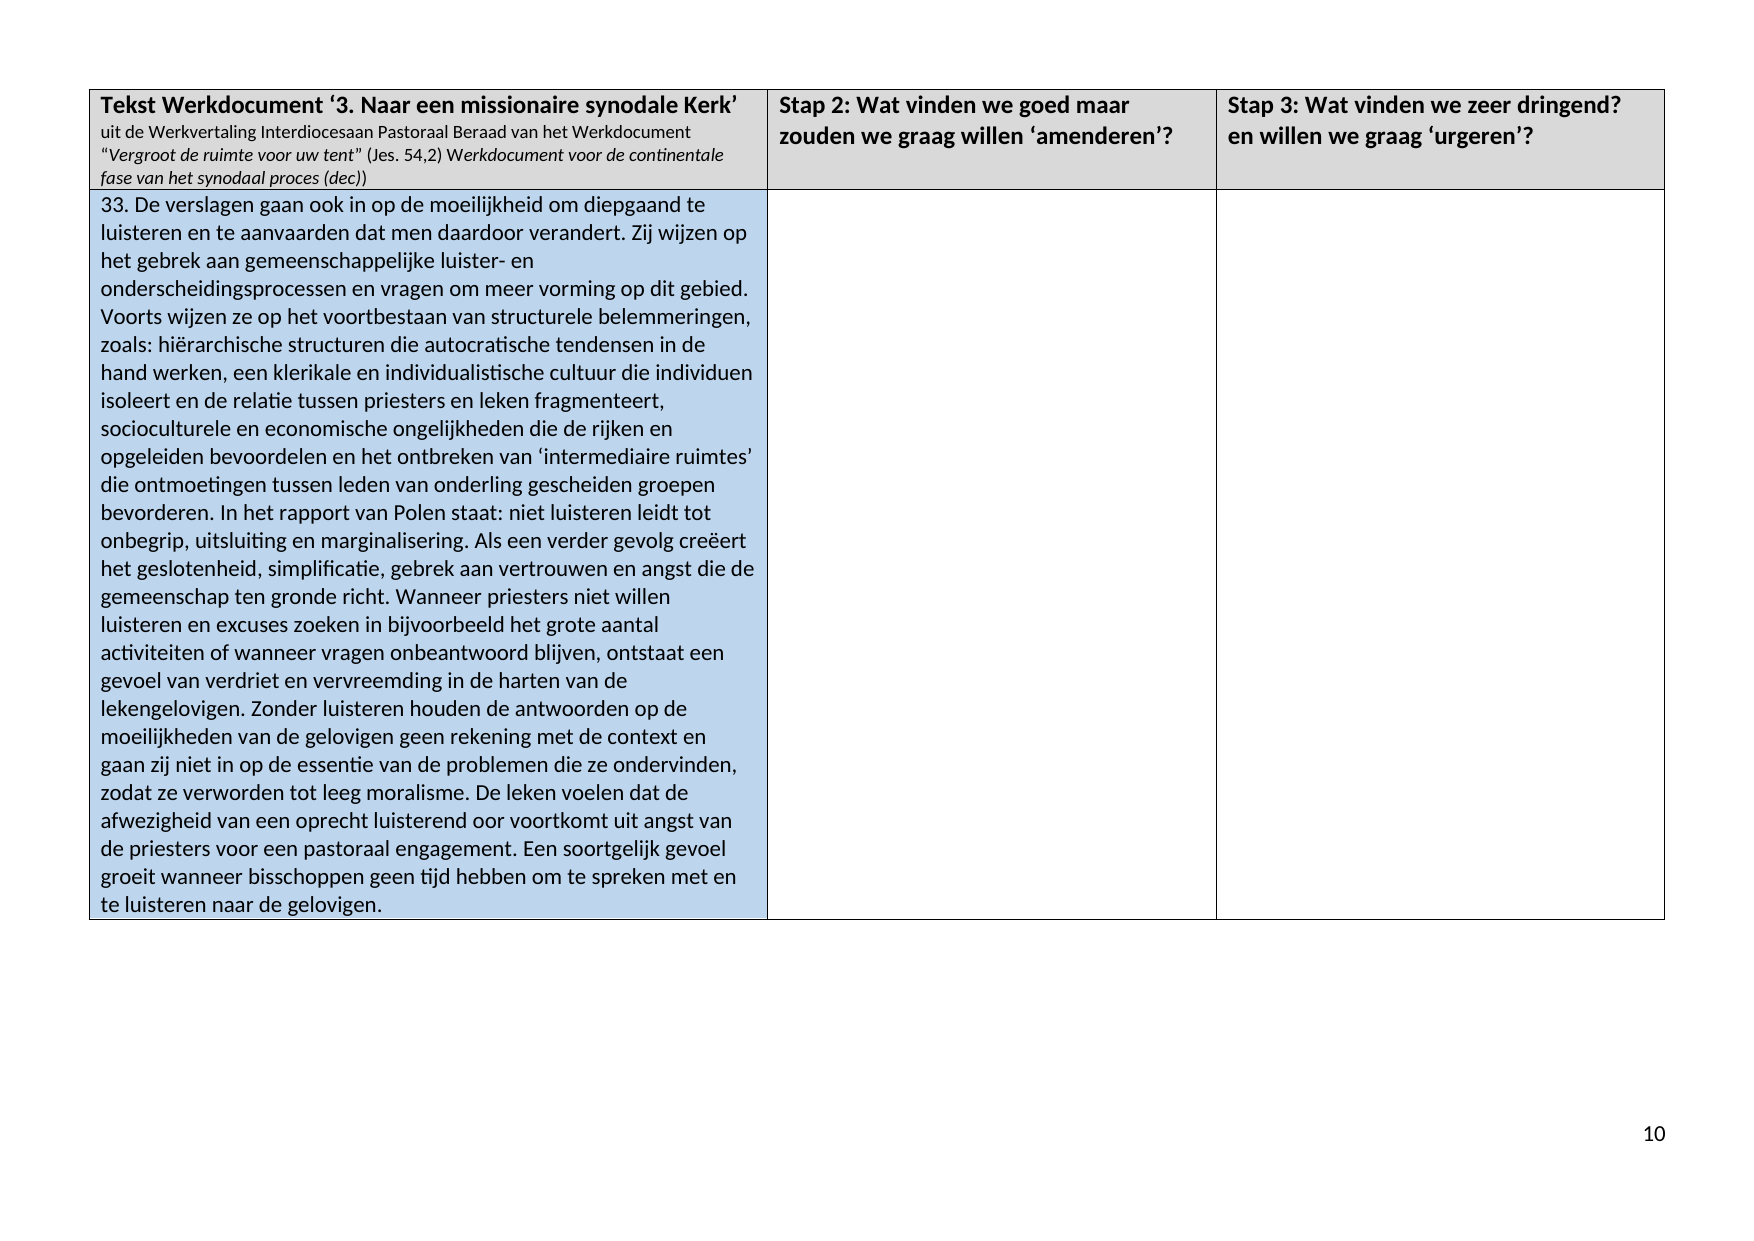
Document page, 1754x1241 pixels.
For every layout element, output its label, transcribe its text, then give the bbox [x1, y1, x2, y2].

table_header Stap 3: Wat vinden we zeer dringend? en willen we graag ‘urgeren’? [1217, 90, 1664, 189]
table_header Stap 2: Wat vinden we goed maar zouden we graag willen ‘amenderen’? [768, 90, 1216, 189]
table_cell [1217, 190, 1664, 918]
table_header Tekst Werkdocument ‘3. Naar een missionaire synodale Kerk’ uit de Werkvertaling Interdiocesaan Pastoraal Beraad van het Werkdocument “Vergroot de ruimte voor uw tent” (Jes. 54,2) Werkdocument voor de continentale fase van het synodaal proces (dec)) [90, 90, 767, 189]
table_cell [768, 190, 1216, 918]
table_cell 33. De verslagen gaan ook in op de moeilijkheid om diepgaand te luisteren en te aanvaarden dat men daardoor verandert. Zij wijzen op het gebrek aan gemeenschappelijke luister- en onderscheidingsprocessen en vragen om meer vorming op dit gebied. Voorts wijzen ze op het voortbestaan van structurele belemmeringen, zoals: hiërarchische structuren die autocratische tendensen in de hand werken, een klerikale en individualistische cultuur die individuen isoleert en de relatie tussen priesters en leken fragmenteert, socioculturele en economische ongelijkheden die de rijken en opgeleiden bevoordelen en het ontbreken van ‘intermediaire ruimtes’ die ontmoetingen tussen leden van onderling gescheiden groepen bevorderen. In het rapport van Polen staat: niet luisteren leidt tot onbegrip, uitsluiting en marginalisering. Als een verder gevolg creëert het geslotenheid, simplificatie, gebrek aan vertrouwen en angst die de gemeenschap ten gronde richt. Wanneer priesters niet willen luisteren en excuses zoeken in bijvoorbeeld het grote aantal activiteiten of wanneer vragen onbeantwoord blijven, ontstaat een gevoel van verdriet en vervreemding in de harten van de lekengelovigen. Zonder luisteren houden de antwoorden op de moeilijkheden van de gelovigen geen rekening met de context en gaan zij niet in op de essentie van de problemen die ze ondervinden, zodat ze verworden tot leeg moralisme. De leken voelen dat de afwezigheid van een oprecht luisterend oor voortkomt uit angst van de priesters voor een pastoraal engagement. Een soortgelijk gevoel groeit wanneer bisschoppen geen tijd hebben om te spreken met en te luisteren naar de gelovigen. [90, 190, 767, 918]
